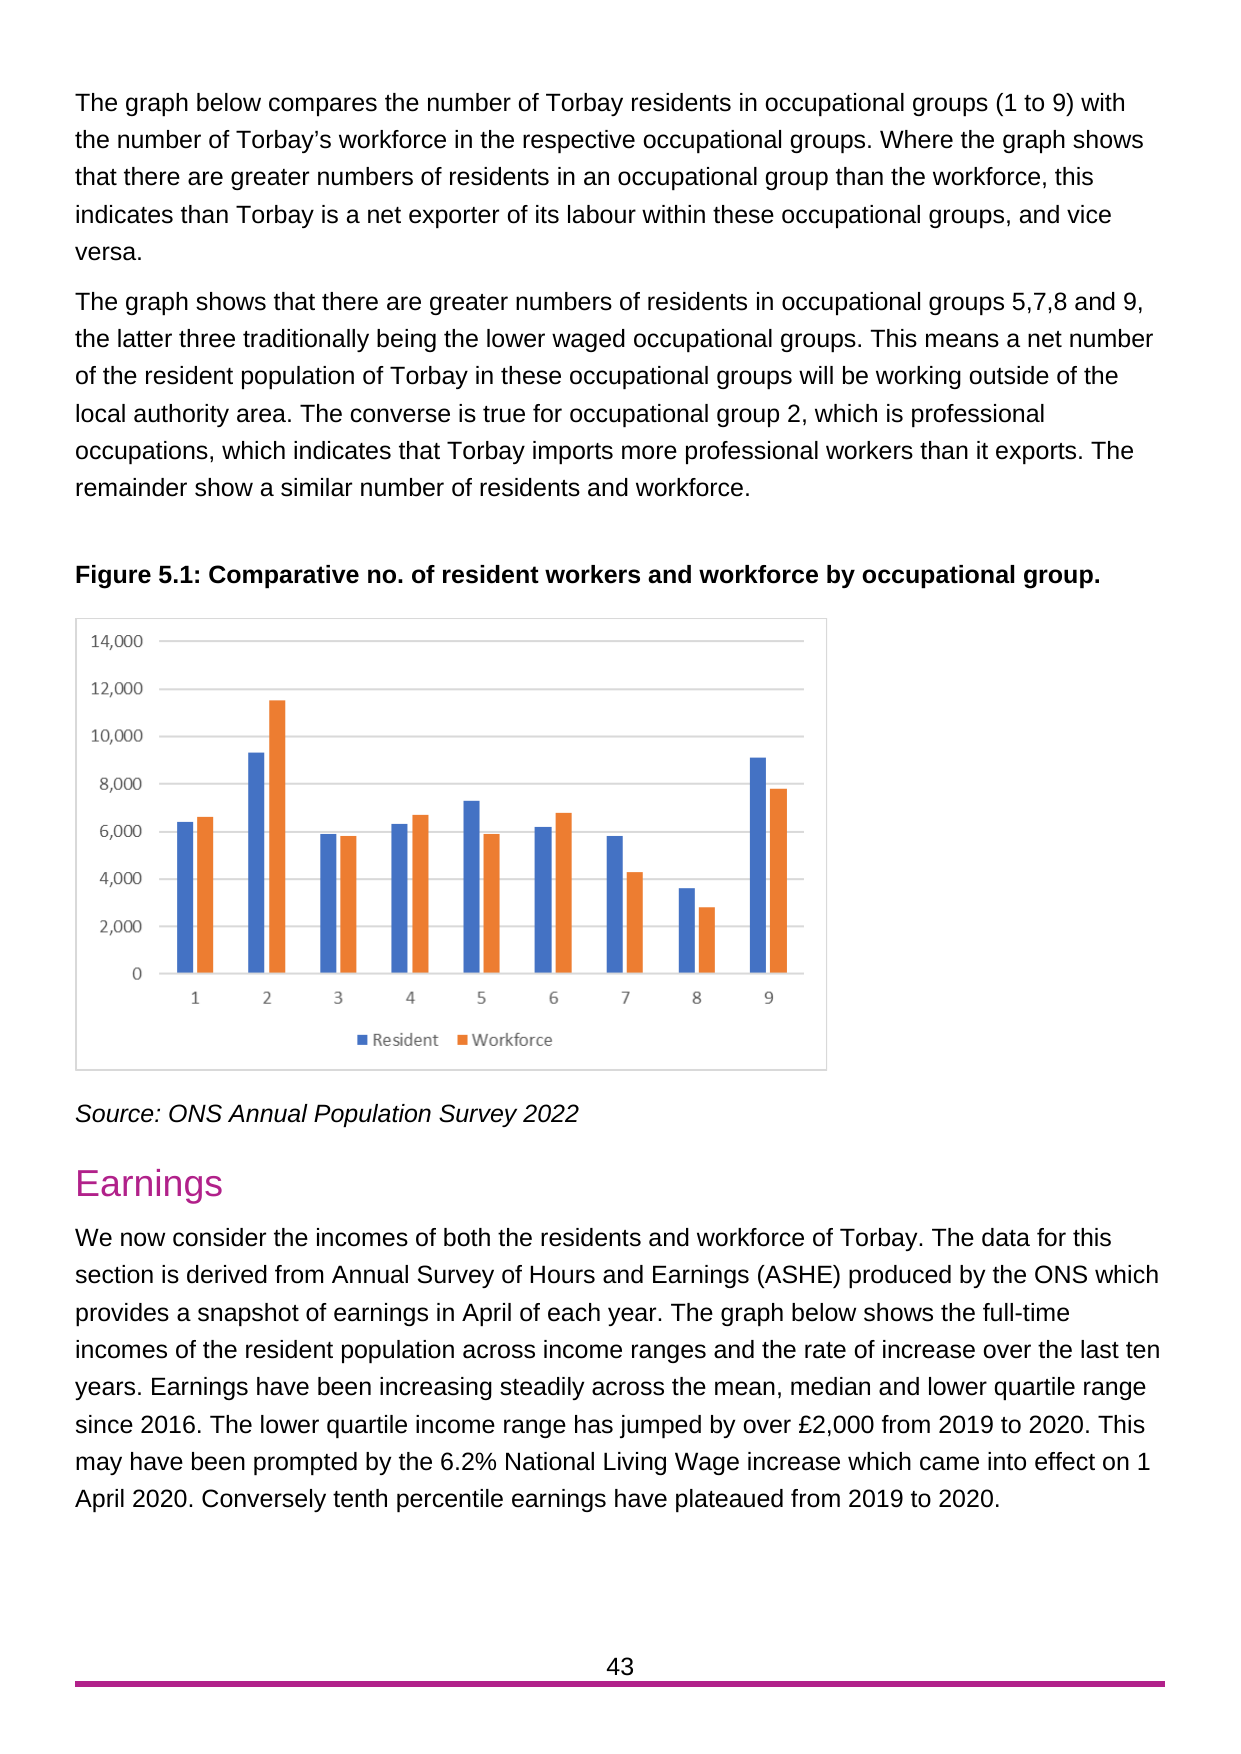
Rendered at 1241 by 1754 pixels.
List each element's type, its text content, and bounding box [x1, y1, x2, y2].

text Source: ONS Annual Population Survey 2022 [75, 1099, 1165, 1128]
text The graph shows that there are greater numbers of residents in occupational groups 5,7,8 and 9, the latter three traditionally being the lower waged occupational groups. This means a net number of the resident population of Torbay in these occupational groups will be working outside of the local authority area. The converse is true for occupational group 2, which is professional occupations, which indicates that Torbay imports more professional workers than it exports. The remainder show a similar number of residents and workforce. [75, 287, 1165, 502]
text We now consider the incomes of both the residents and workforce of Torbay. The data for this section is derived from Annual Survey of Hours and Earnings (ASHE) produced by the ONS which provides a snapshot of earnings in April of each year. The graph below shows the full-time incomes of the resident population across income ranges and the rate of increase over the last ten years. Earnings have been increasing steadily across the mean, median and lower quartile range since 2016. The lower quartile income range has jumped by over £2,000 from 2019 to 2020. This may have been prompted by the 6.2% National Living Wage increase which came into effect on 1 April 2020. Conversely tenth percentile earnings have plateaued from 2019 to 2020. [75, 1223, 1165, 1513]
subtitle Earnings [75, 1161, 1165, 1204]
picture [75, 618, 828, 1071]
text Figure 5.1: Comparative no. of resident workers and workforce by occupational group. [75, 561, 1165, 589]
text The graph below compares the number of Torbay residents in occupational groups (1 to 9) with the number of Torbay’s workforce in the respective occupational groups. Where the graph shows that there are greater numbers of residents in an occupational group than the workforce, this indicates than Torbay is a net exporter of its labour within these occupational groups, and vice versa. [75, 88, 1165, 266]
